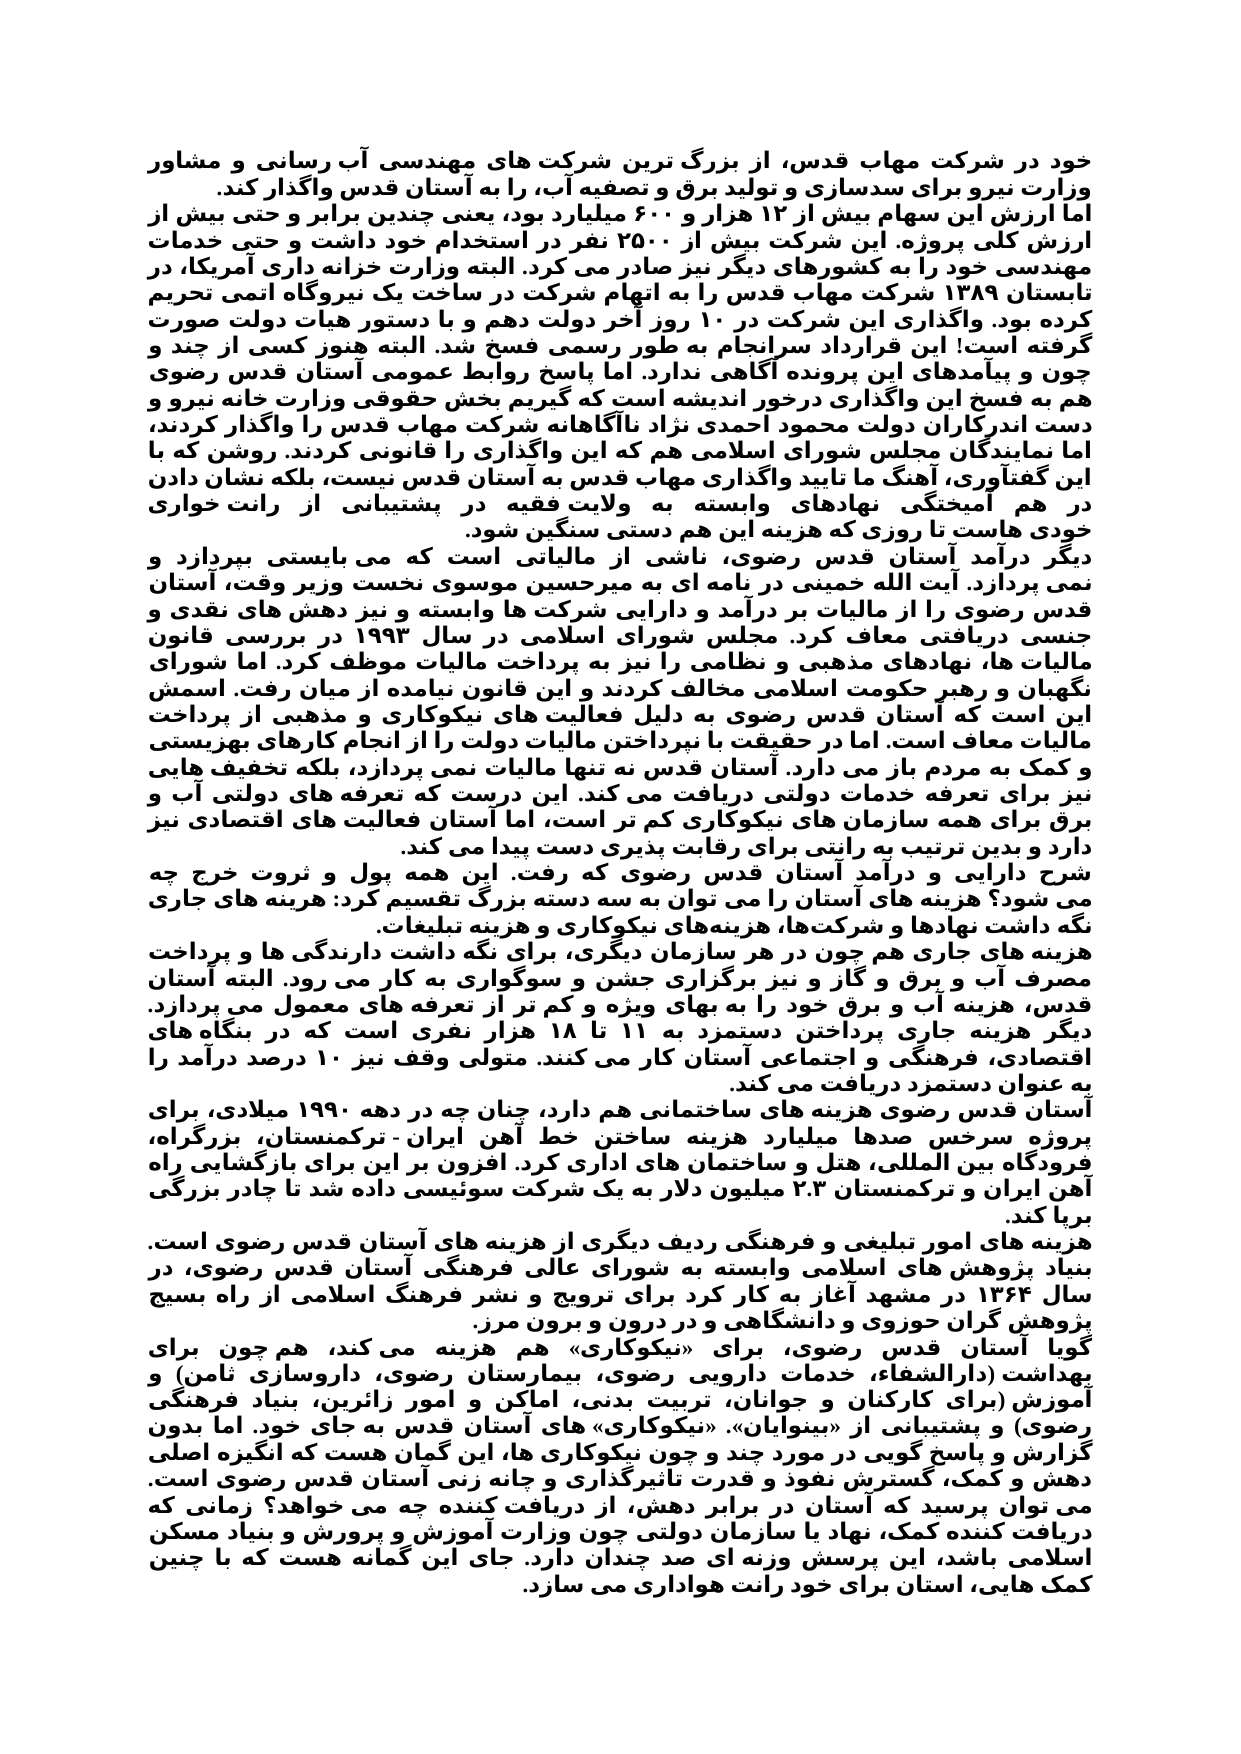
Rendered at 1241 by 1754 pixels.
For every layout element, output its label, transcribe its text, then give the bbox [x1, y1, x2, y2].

text شرح دارایی و درآمد آستان قدس رضوی که رفت. این همه پول و ثروت خرج چه می ‌شود؟ هزینه‌ های آستان را می‌ توان به سه دسته بزرگ تقسیم کرد: هرینه‌ های جاری نگه داشت نهادها و شرکت‌ها، هزینه‌های نیکوکاری و هزینه تبلیغات. [148, 859, 1093, 938]
text اما ارزش این سهام بیش از ۱۲ هزار و ۶۰۰ میلیارد بود، یعنی چندین برابر و حتی بیش از ارزش کلی پروژه. این شرکت بیش از ۲۵۰۰ نفر در استخدام خود داشت و حتی خدمات مهندسی خود را به کشورهای دیگر نیز صادر می‌ کرد. البته وزارت خزانه ‌داری آمریکا، در تابستان ۱۳۸۹ شرکت مهاب قدس را به اتهام شرکت در ساخت یک نیروگاه اتمی تحریم‌ کرده بود. واگذاری این شرکت در ۱۰ روز آخر دولت دهم و با دستور هیات دولت صورت گرفته است! این قرارداد سرانجام به طور رسمی فسخ شد. البته هنوز کسی از چند و چون و پیآمدهای این پرونده آگاهی ندارد. اما پاسخ روابط عمومی آستان قدس رضوی هم به فسخ این واگذاری درخور اندیشه است که گیریم بخش حقوقی وزارت خانه نیرو و دست اندرکاران دولت محمود احمدی ‌نژاد ناآگاهانه شرکت مهاب قدس‌ را واگذار کردند، اما نمایندگان مجلس شورای اسلامی هم که این واگذاری را قانونی کردند. روشن که با این گفتآوری، آهنگ ما تایید واگذاری مهاب قدس‌ به آستان قدس نیست، بلکه نشان دادن در هم آمیختگی نهادهای وابسته به ولایت فقیه در پشتیبانی از رانت‌ خواری خودی ‌هاست تا روزی که هزینه این هم دستی سنگین شود. [148, 200, 1093, 543]
text گویا آستان قدس رضوی، برای «نیکوکاری» هم هزینه می ‌کند، هم چون برای بهداشت (دارالشفاء، خدمات دارویی رضوی، بیمارستان رضوی، داروسازی ثامن) و آموزش (برای کارکنان و جوانان، تربیت بدنی، اماکن و امور زائرین، بنیاد فرهنگی رضوی) و پشتیبانی از «بینوایان». «نیکوکاری» ‌های آستان قدس به جای خود. اما بدون گزارش و پاسخ گویی در مورد چند و چون نیکوکاری‌ ها، این گمان ‌هست که انگیزه اصلی دهش و کمک، گسترش نفوذ و قدرت تاثیرگذاری و چانه زنی آستان قدس رضوی است. می‌ توان پرسید که آستان در برابر دهش، از دریافت‌ کننده چه می‌ خواهد؟ زمانی که دریافت‌ کننده کمک، نهاد یا سازمان دولتی چون وزارت آموزش و پرورش و بنیاد مسکن اسلامى باشد، این پرسش وزنه ‌ای صد چندان دارد. جای این گمانه هست که با چنین کمک ‌هایی، استان برای خود رانت هواداری می ‌سازد. [148, 1333, 1093, 1597]
text هزینه‌ های جاری هم چون در هر سازمان دیگری، برای نگه داشت دارندگی‌ ها و پرداخت مصرف آب و برق و گاز و نیز برگزاری جشن و سوگواری به کار می ‌رود. البته آستان قدس، هزینه آب و برق خود را به بهای ویژه و کم تر از تعرفه‌ های معمول می ‌پردازد. دیگر هزینه جاری پرداختن دستمزد به ۱۱ تا ۱۸ هزار نفری است که در بنگاه ‌های اقتصادى، فرهنگى و اجتماعى آستان کار می ‌کنند. متولی وقف نیز ۱۰ درصد درآمد را به عنوان دستمزد دریافت می ‌کند. [148, 938, 1093, 1096]
text آستان قدس رضوی هزینه‌ های ساختمانی هم دارد، چنان چه در دهه ۱۹۹۰ میلادی، برای پروژه سرخس صدها میلیارد هزینه ساختن خط آهن ایران - ترکمنستان، بزرگراه، فرودگاه بین ‌المللی، هتل و ساختمان‌ های اداری کرد. افزون بر این برای بازگشایی راه آهن ایران و ترکمنستان ۲.۳ میلیون دلار به یک شرکت سوئیسی داده شد تا چادر بزرگی برپا کند. [148, 1096, 1093, 1228]
text هزینه‌ های امور تبلیغی و فرهنگی ردیف دیگری از هزینه ‌های آستان قدس رضوی است. بنیاد پژوهش‌ هاى اسلامى وابسته به شوراى عالى فرهنگى آستان قدس رضوى، در سال ۱۳۶۴ در مشهد آغاز به کار کرد برای ترویج و نشر فرهنگ اسلامى از راه بسیج پژوهش گران حوزوی و دانشگاهی و در درون و برون مرز. [148, 1228, 1093, 1333]
text دیگر درآمد آستان قدس رضوی، ناشی از مالیاتی است که می‌ بایستی بپردازد و نمی‌ پردازد. آیت ‌الله خمینی در نامه ‌ای به میرحسین موسوی نخست وزیر وقت، آستان قدس رضوی را از مالیات بر درآمد و دارایی شرکت ‌ها وابسته و نیز دهش ‌های نقدی و جنسی دریافتی معاف کرد. مجلس شورای اسلامی در سال ۱۹۹۳ در بررسی قانون مالیات ‌ها، نهادهای مذهبی و نظامی را نیز به پرداخت مالیات موظف کرد. اما شورای نگهبان و رهبر حکومت اسلامی مخالف کردند و این قانون نیامده از میان رفت. اسمش این است که آستان قدس رضوی به دلیل فعالیت ‌های نیکوکاری و مذهبی از پرداخت مالیات معاف است. اما در حقیقت با نپرداختن مالیات دولت را از انجام کارهای بهزیستی و کمک به مردم باز می ‌دارد. آستان قدس نه تنها مالیات نمی ‌پردازد، بلکه تخفیف ‌هایی نیز برای تعرفه خدمات دولتی دریافت می ‌کند. این درست که تعرفه‌ های دولتی آب و برق برای همه سازمان ‌های نیکوکاری کم تر است، اما آستان فعالیت ‌های اقتصادی نیز دارد و بدین ترتیب به رانتی برای رقابت ‌پذیری دست پیدا می ‌کند. [148, 543, 1093, 859]
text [148, 148, 1093, 200]
